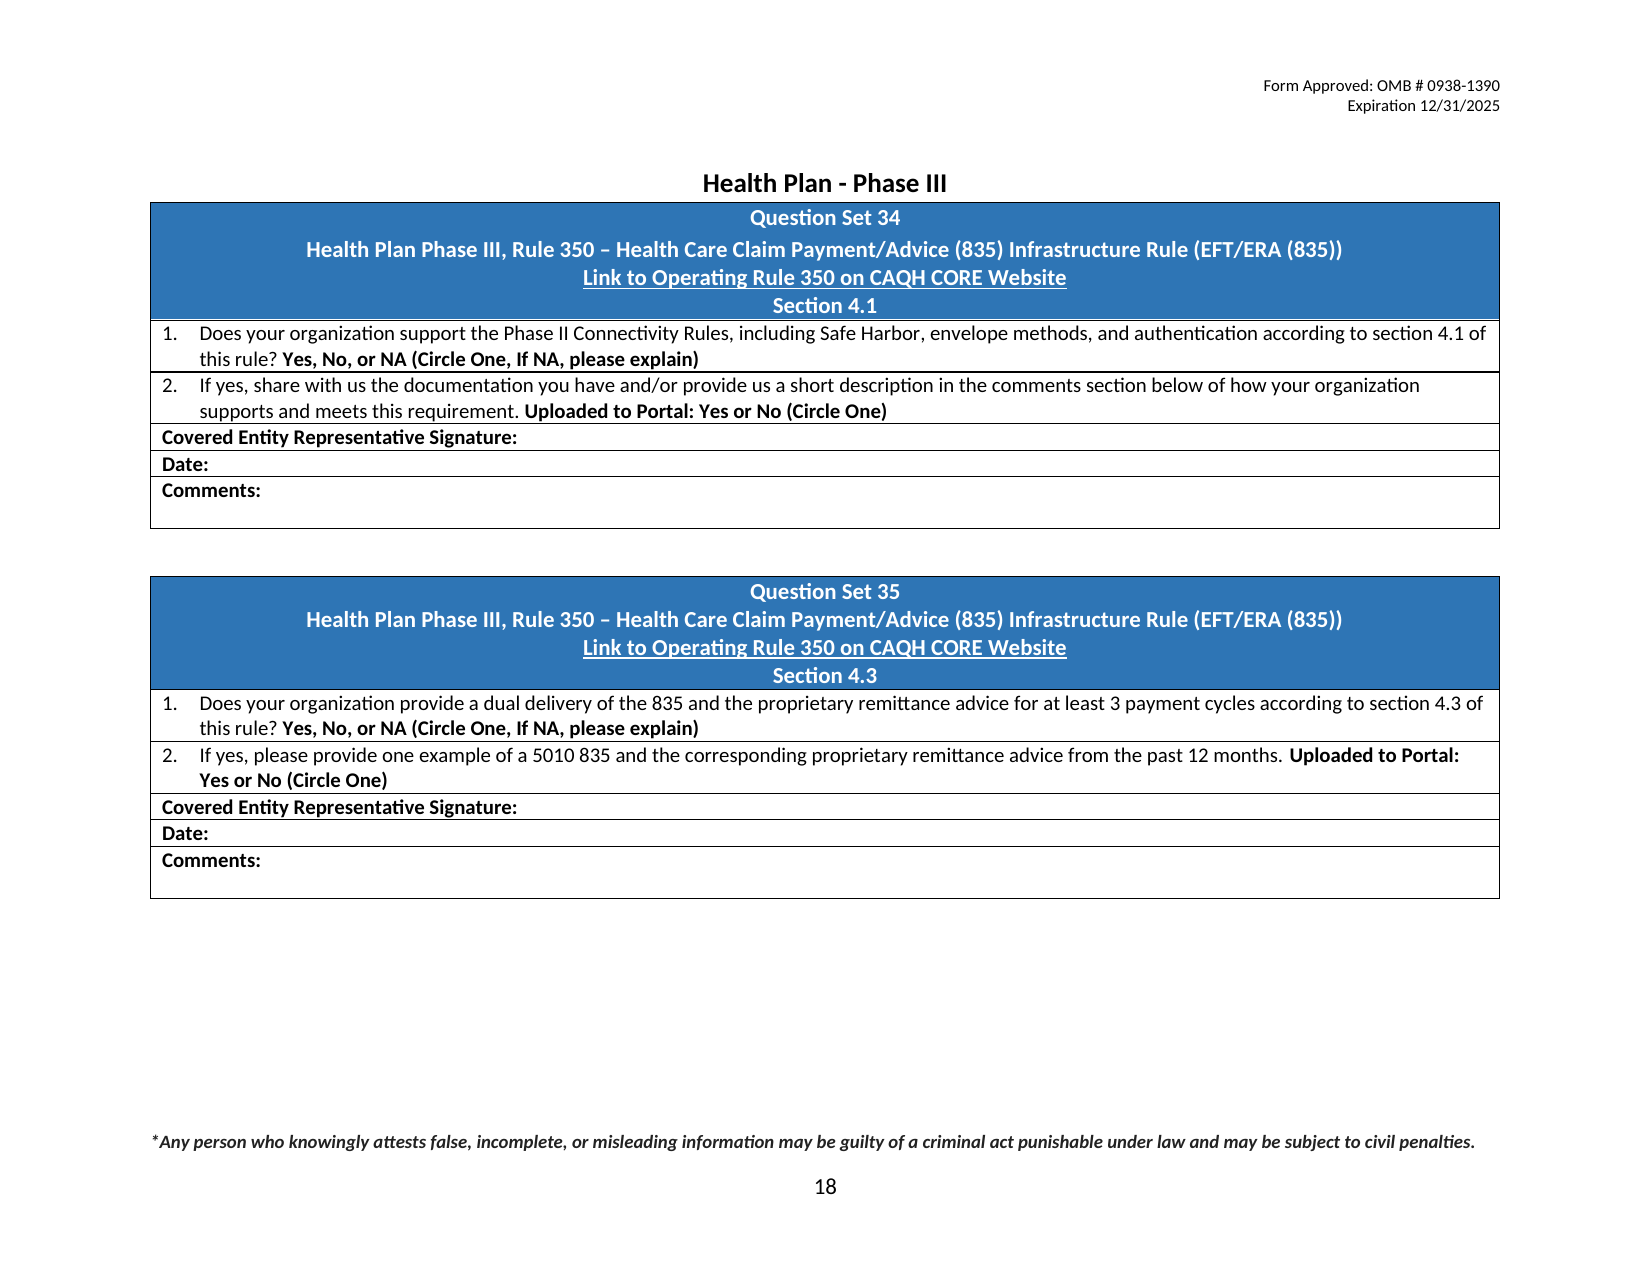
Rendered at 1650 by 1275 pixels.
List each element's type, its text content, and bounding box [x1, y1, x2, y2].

table_cell Does your organization support the Phase II Connectivity Rules, including Safe Harbor, envelope methods, and authentication according to section 4.1 of this rule? Yes, No, or NA (Circle One, If NA, please explain) [151, 321, 1499, 371]
table_cell If yes, please provide one example of a 5010 835 and the corresponding proprietary remittance advice from the past 12 months. Uploaded to Portal: Yes or No (Circle One) [151, 742, 1499, 793]
subtitle Health Plan - Phase III [150, 167, 1500, 199]
table_cell Covered Entity Representative Signature: [151, 794, 1499, 819]
table_cell If yes, share with us the documentation you have and/or provide us a short description in the comments section below of how your organization supports and meets this requirement. Uploaded to Portal: Yes or No (Circle One) [151, 373, 1499, 423]
table_cell Comments: [151, 477, 1499, 528]
table_header Question Set 35 Health Plan Phase III, Rule 350 – Health Care Claim Payment/Advice (835) Infrastructure Rule (EFT/ERA (835)) Link to Operating Rule 350 on CAQH CORE Website Section 4.3 [151, 577, 1499, 689]
table_cell Covered Entity Representative Signature: [151, 424, 1499, 450]
table_cell Comments: [151, 847, 1499, 898]
table_cell Date: [151, 451, 1499, 476]
table_cell Does your organization provide a dual delivery of the 835 and the proprietary remittance advice for at least 3 payment cycles according to section 4.3 of this rule? Yes, No, or NA (Circle One, If NA, please explain) [151, 690, 1499, 741]
table_cell Date: [151, 820, 1499, 846]
table_header Question Set 34 Health Plan Phase III, Rule 350 – Health Care Claim Payment/Advice (835) Infrastructure Rule (EFT/ERA (835)) Link to Operating Rule 350 on CAQH CORE Website Section 4.1 [151, 203, 1499, 319]
